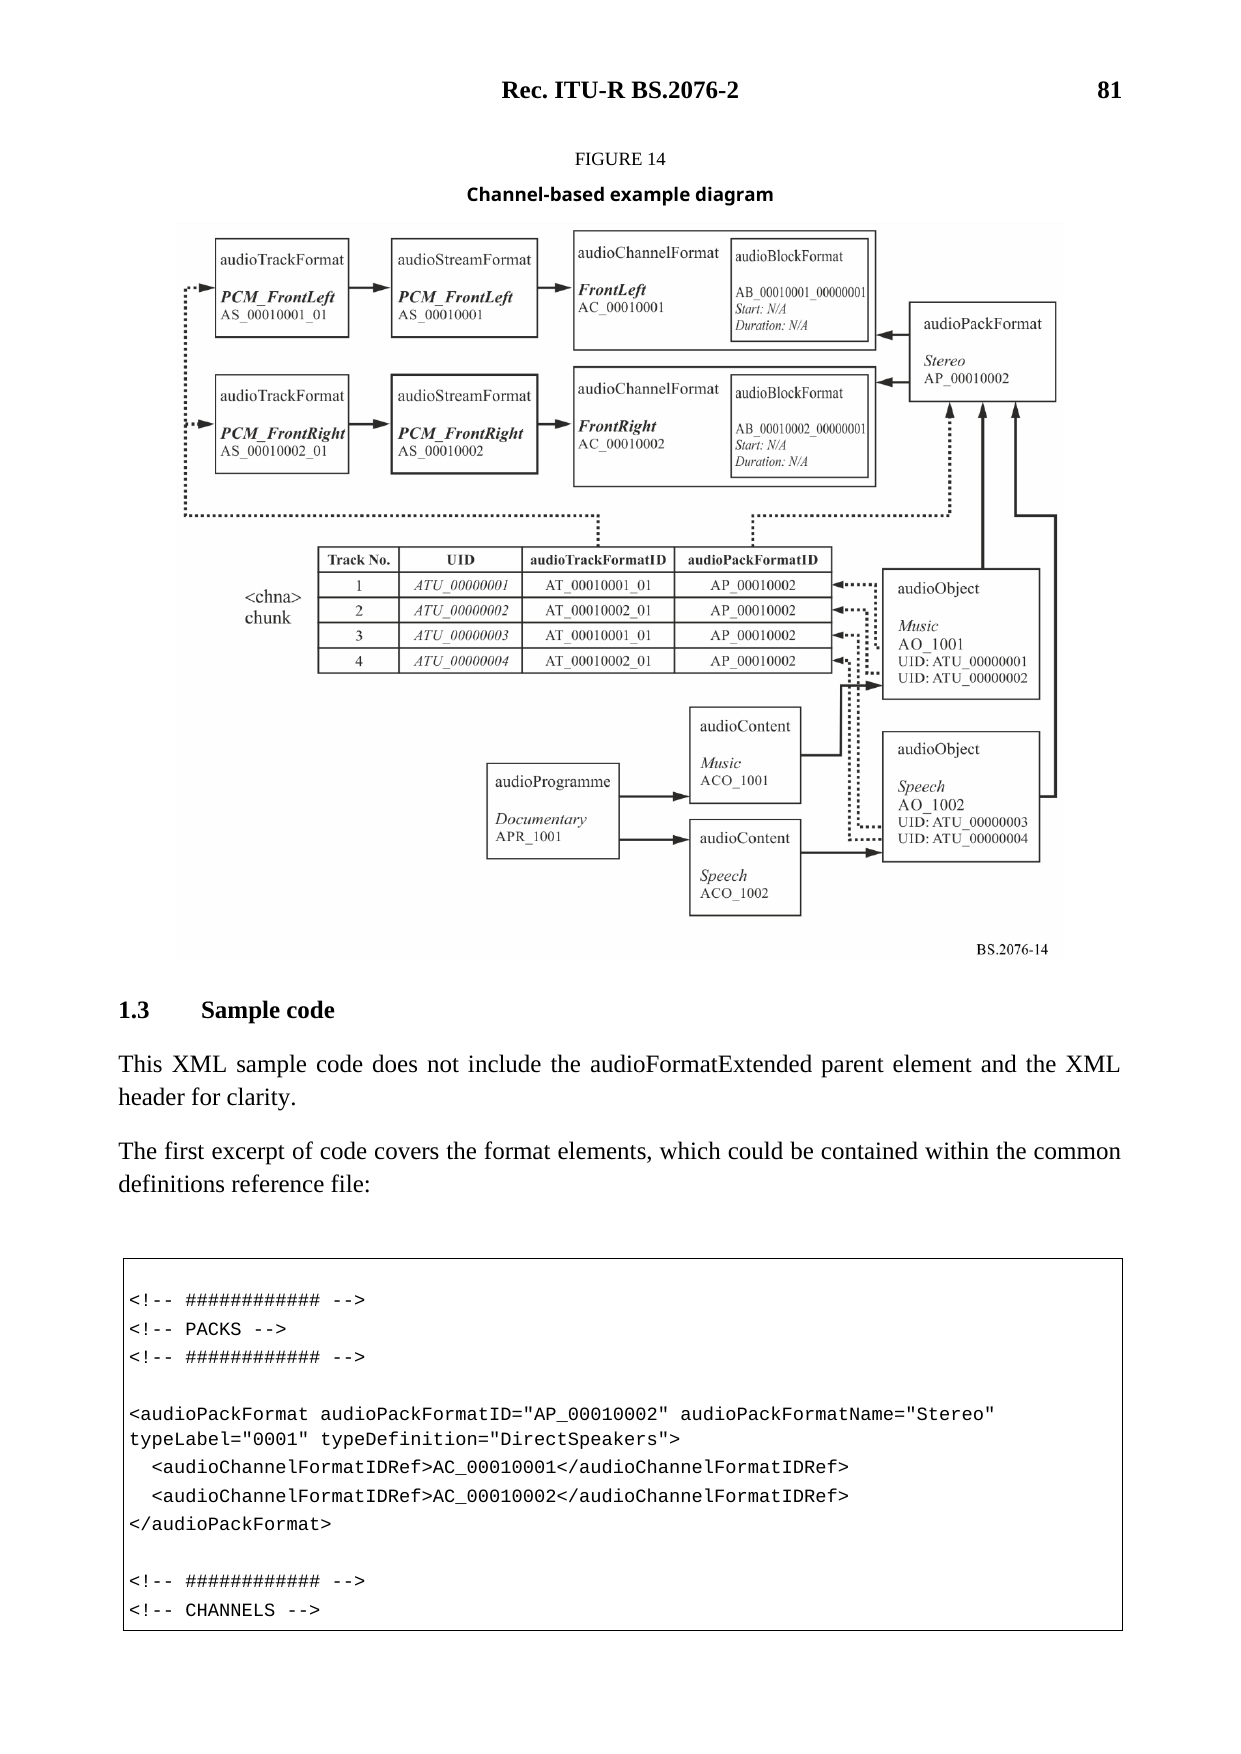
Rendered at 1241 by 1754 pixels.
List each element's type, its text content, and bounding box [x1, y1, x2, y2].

title Channel-based example diagram [118, 181, 1122, 206]
subtitle 1.3 Sample code [118, 996, 1122, 1024]
text This XML sample code does not include the audioFormatExtended parent element and the XML header for clarity. [118, 1049, 1122, 1111]
text The first excerpt of code covers the format elements, which could be contained within the common definitions reference file: [118, 1136, 1122, 1198]
picture [177, 222, 1064, 959]
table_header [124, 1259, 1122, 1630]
text Figure 14 [118, 148, 1122, 169]
